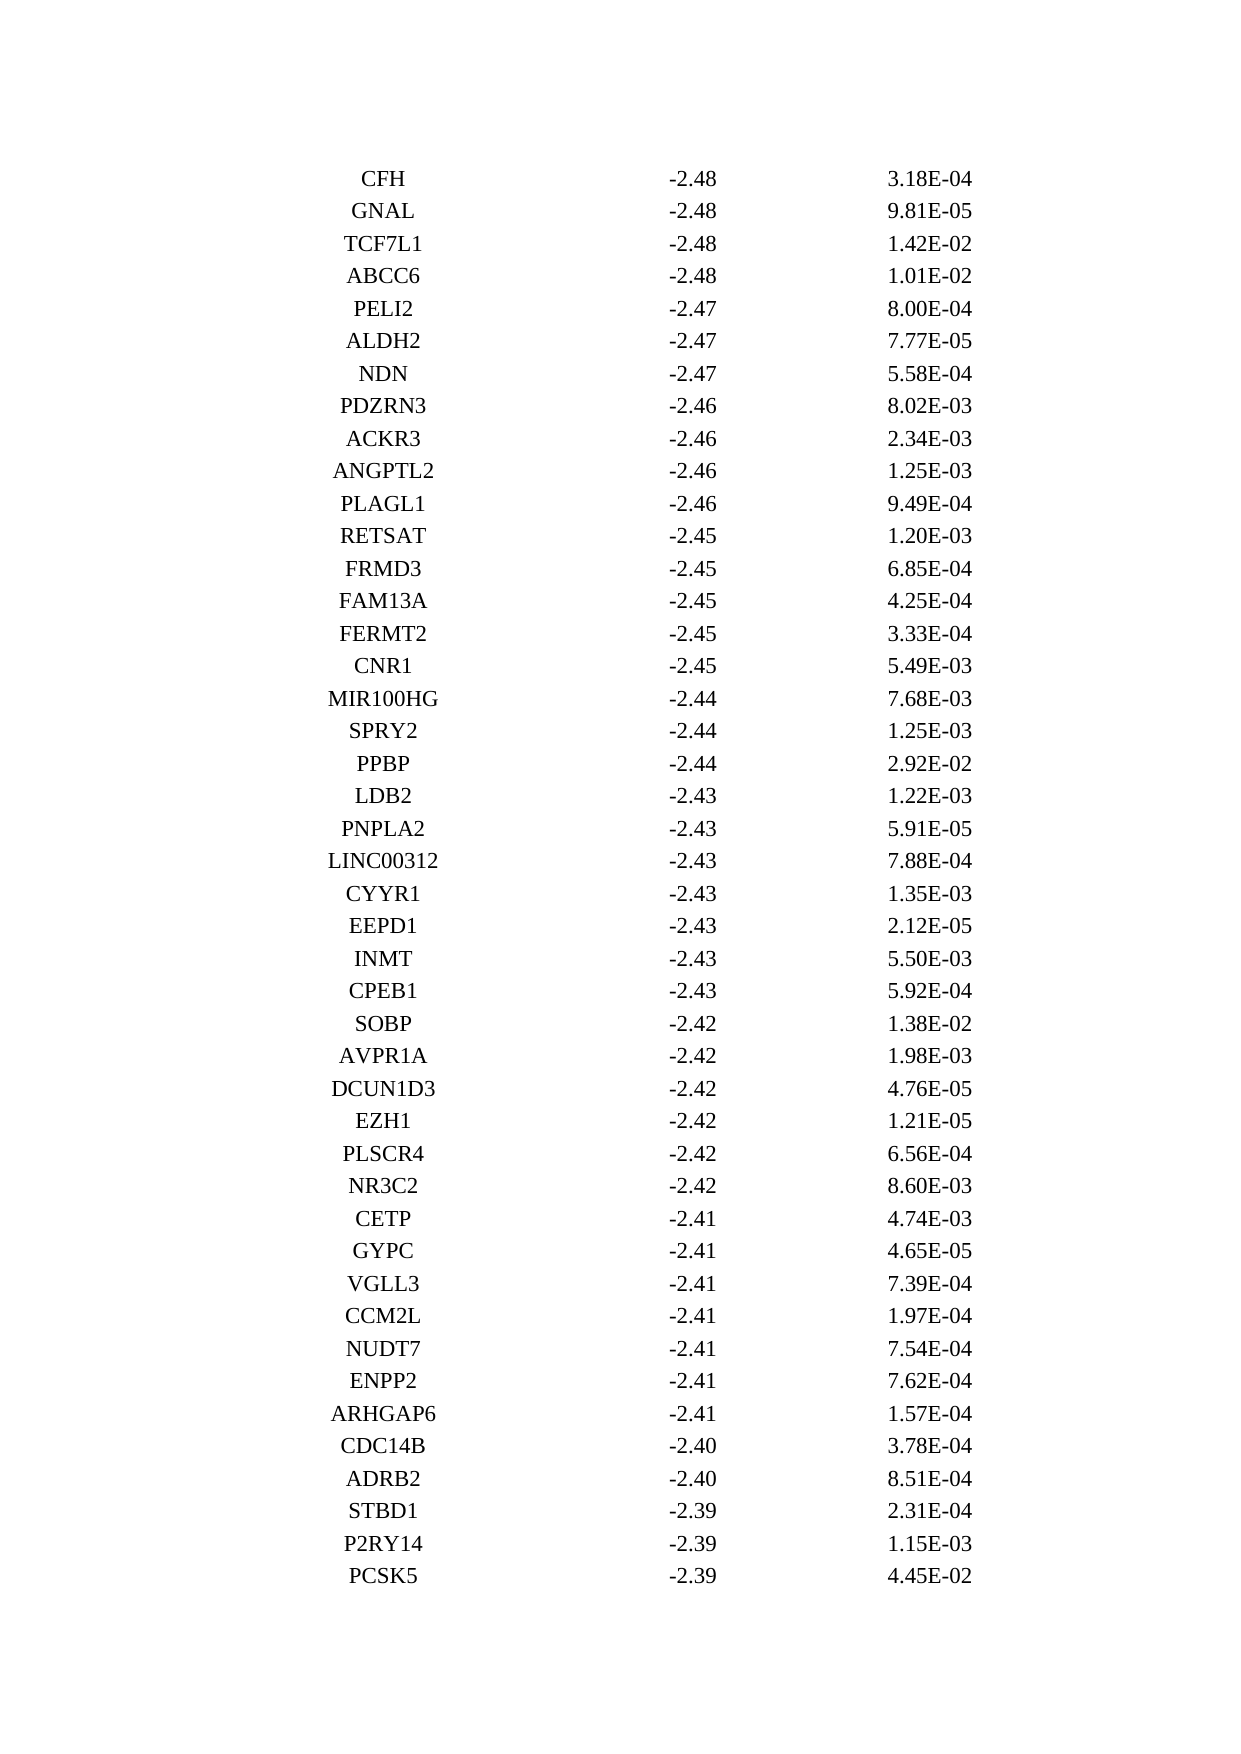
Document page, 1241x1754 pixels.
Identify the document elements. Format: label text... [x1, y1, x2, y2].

table_cell 1.98E-03 [807, 1040, 1053, 1072]
table_cell 5.92E-04 [807, 975, 1053, 1007]
table_cell -2.47 [579, 325, 807, 357]
table_cell ANGPTL2 [188, 455, 579, 487]
table_cell -2.41 [579, 1235, 807, 1267]
table_cell -2.43 [579, 780, 807, 812]
table_cell -2.42 [579, 1040, 807, 1072]
table_cell 1.21E-05 [807, 1105, 1053, 1137]
table_cell -2.40 [579, 1462, 807, 1494]
table_cell 7.68E-03 [807, 682, 1053, 714]
table_cell LINC00312 [188, 845, 579, 877]
table_cell P2RY14 [188, 1527, 579, 1559]
table_cell -2.45 [579, 585, 807, 617]
table_cell 2.92E-02 [807, 747, 1053, 779]
table_cell 5.58E-04 [807, 357, 1053, 389]
table_cell -2.41 [579, 1397, 807, 1429]
table_cell 1.22E-03 [807, 780, 1053, 812]
table_cell 7.77E-05 [807, 325, 1053, 357]
table_cell -2.43 [579, 877, 807, 909]
table_cell -2.48 [579, 195, 807, 227]
table_cell -2.42 [579, 1170, 807, 1202]
table_cell ACKR3 [188, 422, 579, 454]
table_cell -2.46 [579, 390, 807, 422]
table_cell LDB2 [188, 780, 579, 812]
table_cell 1.25E-03 [807, 455, 1053, 487]
table_cell 8.60E-03 [807, 1170, 1053, 1202]
table_cell 4.25E-04 [807, 585, 1053, 617]
table_cell 6.85E-04 [807, 552, 1053, 584]
table_cell 2.12E-05 [807, 910, 1053, 942]
table_cell 4.65E-05 [807, 1235, 1053, 1267]
table_cell 5.50E-03 [807, 942, 1053, 974]
table_cell 4.74E-03 [807, 1202, 1053, 1234]
table_cell DCUN1D3 [188, 1072, 579, 1104]
table_cell ABCC6 [188, 260, 579, 292]
table_cell 1.57E-04 [807, 1397, 1053, 1429]
table_cell 9.81E-05 [807, 195, 1053, 227]
table_cell -2.43 [579, 910, 807, 942]
table_cell 1.25E-03 [807, 715, 1053, 747]
table_cell FERMT2 [188, 617, 579, 649]
table_cell CPEB1 [188, 975, 579, 1007]
table_cell PDZRN3 [188, 390, 579, 422]
table_cell 1.38E-02 [807, 1007, 1053, 1039]
table_cell -2.42 [579, 1007, 807, 1039]
table_cell -2.42 [579, 1105, 807, 1137]
table_cell NUDT7 [188, 1332, 579, 1364]
table_cell PELI2 [188, 292, 579, 324]
table_cell -2.39 [579, 1527, 807, 1559]
table_cell ENPP2 [188, 1365, 579, 1397]
table_cell -2.43 [579, 975, 807, 1007]
table_cell MIR100HG [188, 682, 579, 714]
table_cell 2.31E-04 [807, 1495, 1053, 1527]
table_cell PNPLA2 [188, 812, 579, 844]
table_cell 2.34E-03 [807, 422, 1053, 454]
table_cell 8.02E-03 [807, 390, 1053, 422]
table_cell PLAGL1 [188, 487, 579, 519]
table_cell CETP [188, 1202, 579, 1234]
table_cell SPRY2 [188, 715, 579, 747]
table_cell 3.78E-04 [807, 1430, 1053, 1462]
table_cell 1.20E-03 [807, 520, 1053, 552]
table_cell -2.42 [579, 1137, 807, 1169]
table_cell CCM2L [188, 1300, 579, 1332]
table_cell GNAL [188, 195, 579, 227]
table_cell -2.46 [579, 422, 807, 454]
table_cell -2.45 [579, 650, 807, 682]
table_cell 4.45E-02 [807, 1560, 1053, 1592]
table_cell 1.35E-03 [807, 877, 1053, 909]
table_cell -2.48 [579, 227, 807, 259]
table_cell NDN [188, 357, 579, 389]
table_cell 1.01E-02 [807, 260, 1053, 292]
table_cell EEPD1 [188, 910, 579, 942]
table_cell PCSK5 [188, 1560, 579, 1592]
table_cell -2.45 [579, 617, 807, 649]
table_cell FRMD3 [188, 552, 579, 584]
table_cell 3.18E-04 [807, 162, 1053, 194]
table_cell CDC14B [188, 1430, 579, 1462]
table_cell 5.91E-05 [807, 812, 1053, 844]
table_cell 8.00E-04 [807, 292, 1053, 324]
table_cell GYPC [188, 1235, 579, 1267]
table_cell -2.39 [579, 1560, 807, 1592]
table_cell 7.54E-04 [807, 1332, 1053, 1364]
table_cell 1.15E-03 [807, 1527, 1053, 1559]
table_cell -2.39 [579, 1495, 807, 1527]
table_cell -2.44 [579, 747, 807, 779]
table_cell -2.41 [579, 1267, 807, 1299]
table_cell FAM13A [188, 585, 579, 617]
table_cell NR3C2 [188, 1170, 579, 1202]
table_cell CYYR1 [188, 877, 579, 909]
table_cell 1.97E-04 [807, 1300, 1053, 1332]
table_cell -2.45 [579, 520, 807, 552]
table_cell -2.47 [579, 292, 807, 324]
table_cell PLSCR4 [188, 1137, 579, 1169]
table_cell -2.42 [579, 1072, 807, 1104]
table_cell TCF7L1 [188, 227, 579, 259]
table_cell -2.47 [579, 357, 807, 389]
table_cell -2.44 [579, 682, 807, 714]
table_cell RETSAT [188, 520, 579, 552]
table_cell PPBP [188, 747, 579, 779]
table_cell -2.45 [579, 552, 807, 584]
table_cell -2.44 [579, 715, 807, 747]
table_cell 9.49E-04 [807, 487, 1053, 519]
table_cell 8.51E-04 [807, 1462, 1053, 1494]
table_cell ADRB2 [188, 1462, 579, 1494]
table_cell ALDH2 [188, 325, 579, 357]
table_cell VGLL3 [188, 1267, 579, 1299]
table_cell -2.41 [579, 1300, 807, 1332]
table_cell 3.33E-04 [807, 617, 1053, 649]
table_cell -2.41 [579, 1332, 807, 1364]
table_cell -2.46 [579, 487, 807, 519]
table_cell 1.42E-02 [807, 227, 1053, 259]
table_cell CFH [188, 162, 579, 194]
table_cell 4.76E-05 [807, 1072, 1053, 1104]
table_cell -2.43 [579, 942, 807, 974]
table_cell 7.62E-04 [807, 1365, 1053, 1397]
table_cell EZH1 [188, 1105, 579, 1137]
table_cell -2.48 [579, 260, 807, 292]
table_cell 7.39E-04 [807, 1267, 1053, 1299]
table_cell STBD1 [188, 1495, 579, 1527]
table_cell -2.46 [579, 455, 807, 487]
table_cell 5.49E-03 [807, 650, 1053, 682]
table_cell -2.43 [579, 812, 807, 844]
table_cell -2.48 [579, 162, 807, 194]
table_cell -2.43 [579, 845, 807, 877]
table_cell ARHGAP6 [188, 1397, 579, 1429]
table_cell 6.56E-04 [807, 1137, 1053, 1169]
table_cell INMT [188, 942, 579, 974]
table_cell CNR1 [188, 650, 579, 682]
table_cell AVPR1A [188, 1040, 579, 1072]
table_cell SOBP [188, 1007, 579, 1039]
table_cell -2.41 [579, 1365, 807, 1397]
table_cell -2.40 [579, 1430, 807, 1462]
table_cell 7.88E-04 [807, 845, 1053, 877]
table_cell -2.41 [579, 1202, 807, 1234]
